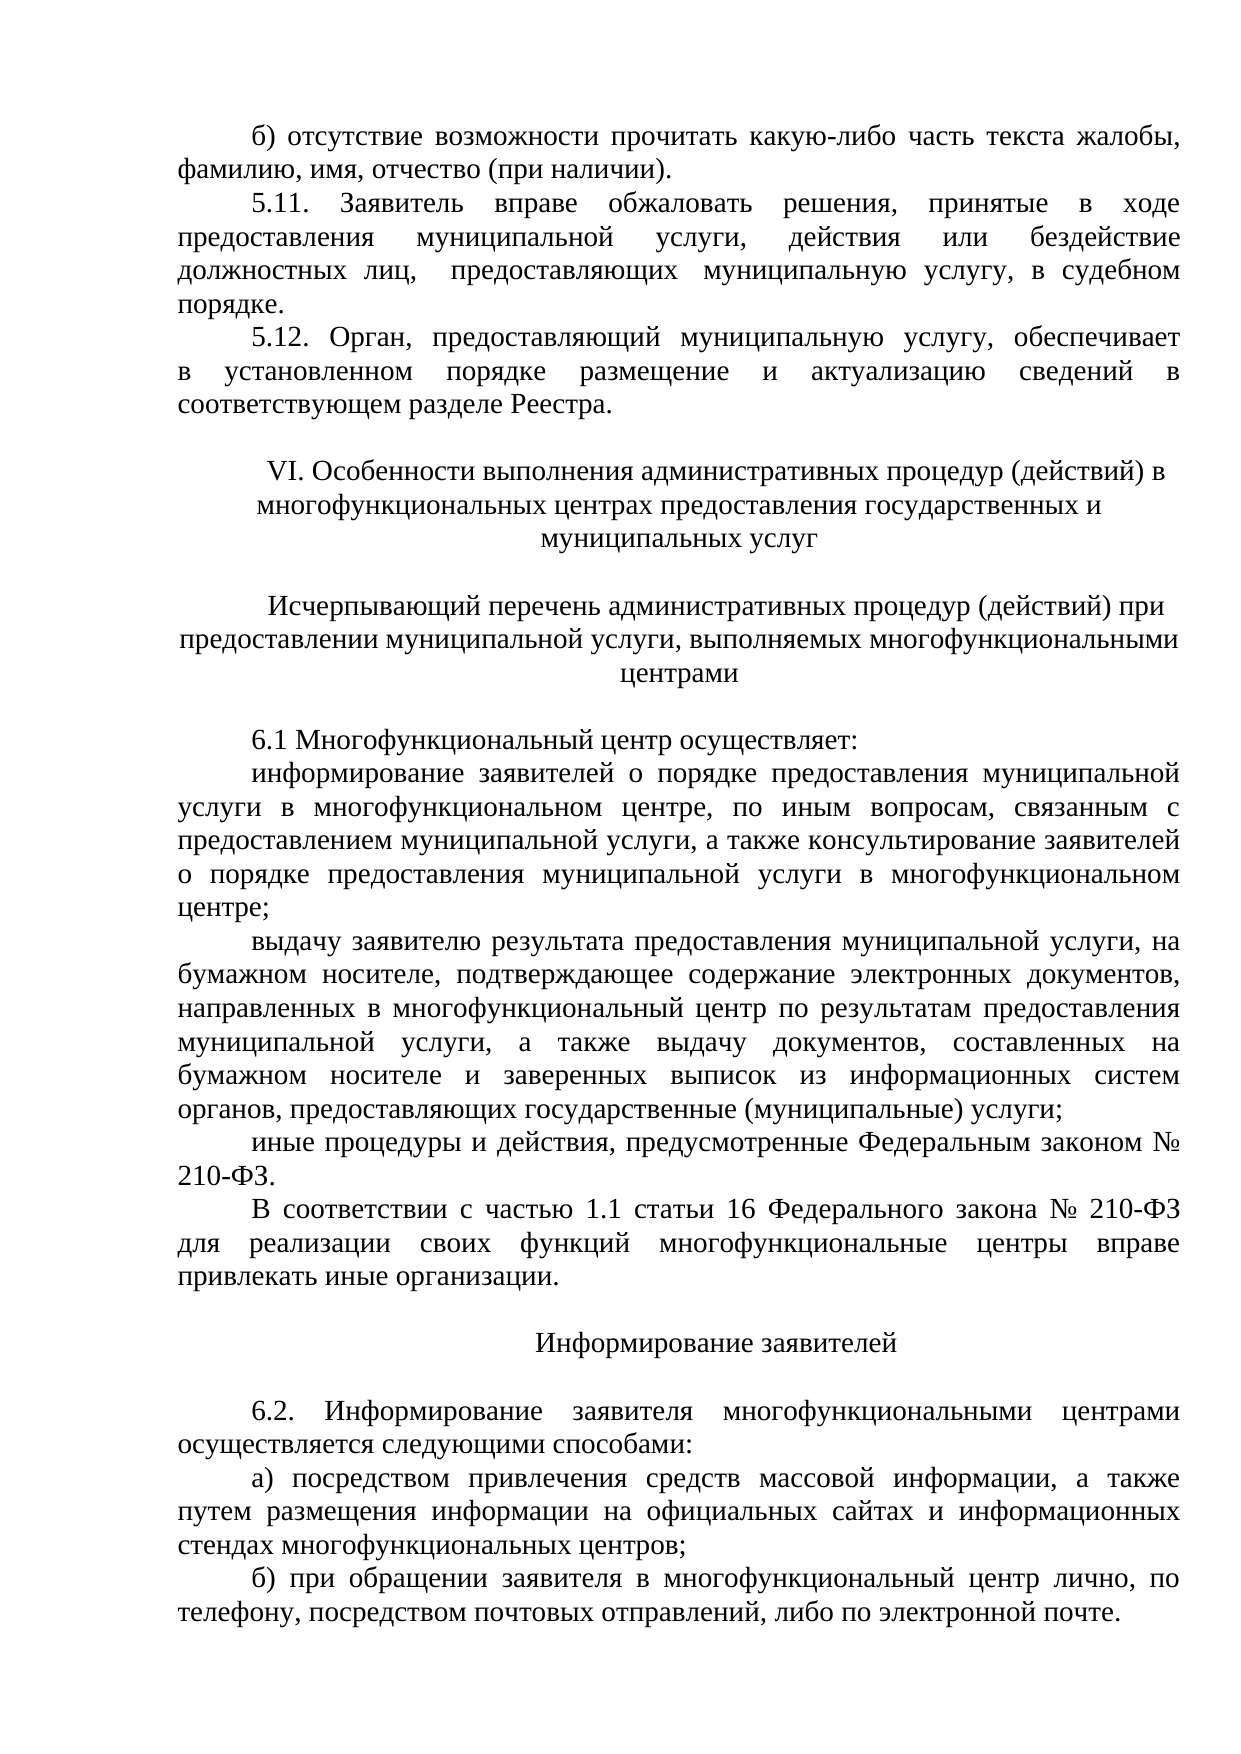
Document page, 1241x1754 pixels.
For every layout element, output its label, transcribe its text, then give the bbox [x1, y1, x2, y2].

text а) посредством привлечения средств массовой информации, а также путем размещения информации на официальных сайтах и информационных стендах многофункциональных центров; [177, 1460, 1181, 1560]
text 5.11. Заявитель вправе обжаловать решения, принятые в ходе предоставления муниципальной услуги, действия или бездействие должностных лиц, предоставляющих муниципальную услугу, в судебном порядке. [177, 185, 1181, 319]
text 6.1 Многофункциональный центр осуществляет: [177, 722, 1181, 755]
text В соответствии с частью 1.1 статьи 16 Федерального закона № 210-ФЗ для реализации своих функций многофункциональные центры вправе привлекать иные организации. [177, 1191, 1181, 1292]
text б) отсутствие возможности прочитать какую-либо часть текста жалобы, фамилию, имя, отчество (при наличии). [177, 118, 1181, 185]
text 6.2. Информирование заявителя многофункциональными центрами осуществляется следующими способами: [177, 1393, 1181, 1460]
text Информирование заявителей [177, 1326, 1181, 1359]
text выдачу заявителю результата предоставления муниципальной услуги, на бумажном носителе, подтверждающее содержание электронных документов, направленных в многофункциональный центр по результатам предоставления муниципальной услуги, а также выдачу документов, составленных на бумажном носителе и заверенных выписок из информационных систем органов, предоставляющих государственные (муниципальные) услуги; [177, 923, 1181, 1124]
text б) при обращении заявителя в многофункциональный центр лично, по телефону, посредством почтовых отправлений, либо по электронной почте. [177, 1560, 1181, 1627]
text 5.12. Орган, предоставляющий муниципальную услугу, обеспечивает в установленном порядке размещение и актуализацию сведений в соответствующем разделе Реестра. [177, 319, 1181, 420]
text VI. Особенности выполнения административных процедур (действий) в многофункциональных центрах предоставления государственных и муниципальных услуг [177, 453, 1181, 554]
text информирование заявителей о порядке предоставления муниципальной услуги в многофункциональном центре, по иным вопросам, связанным с предоставлением муниципальной услуги, а также консультирование заявителей о порядке предоставления муниципальной услуги в многофункциональном центре; [177, 755, 1181, 923]
text иные процедуры и действия, предусмотренные Федеральным законом № 210-ФЗ. [177, 1124, 1181, 1191]
text Исчерпывающий перечень административных процедур (действий) при предоставлении муниципальной услуги, выполняемых многофункциональными центрами [177, 588, 1181, 688]
